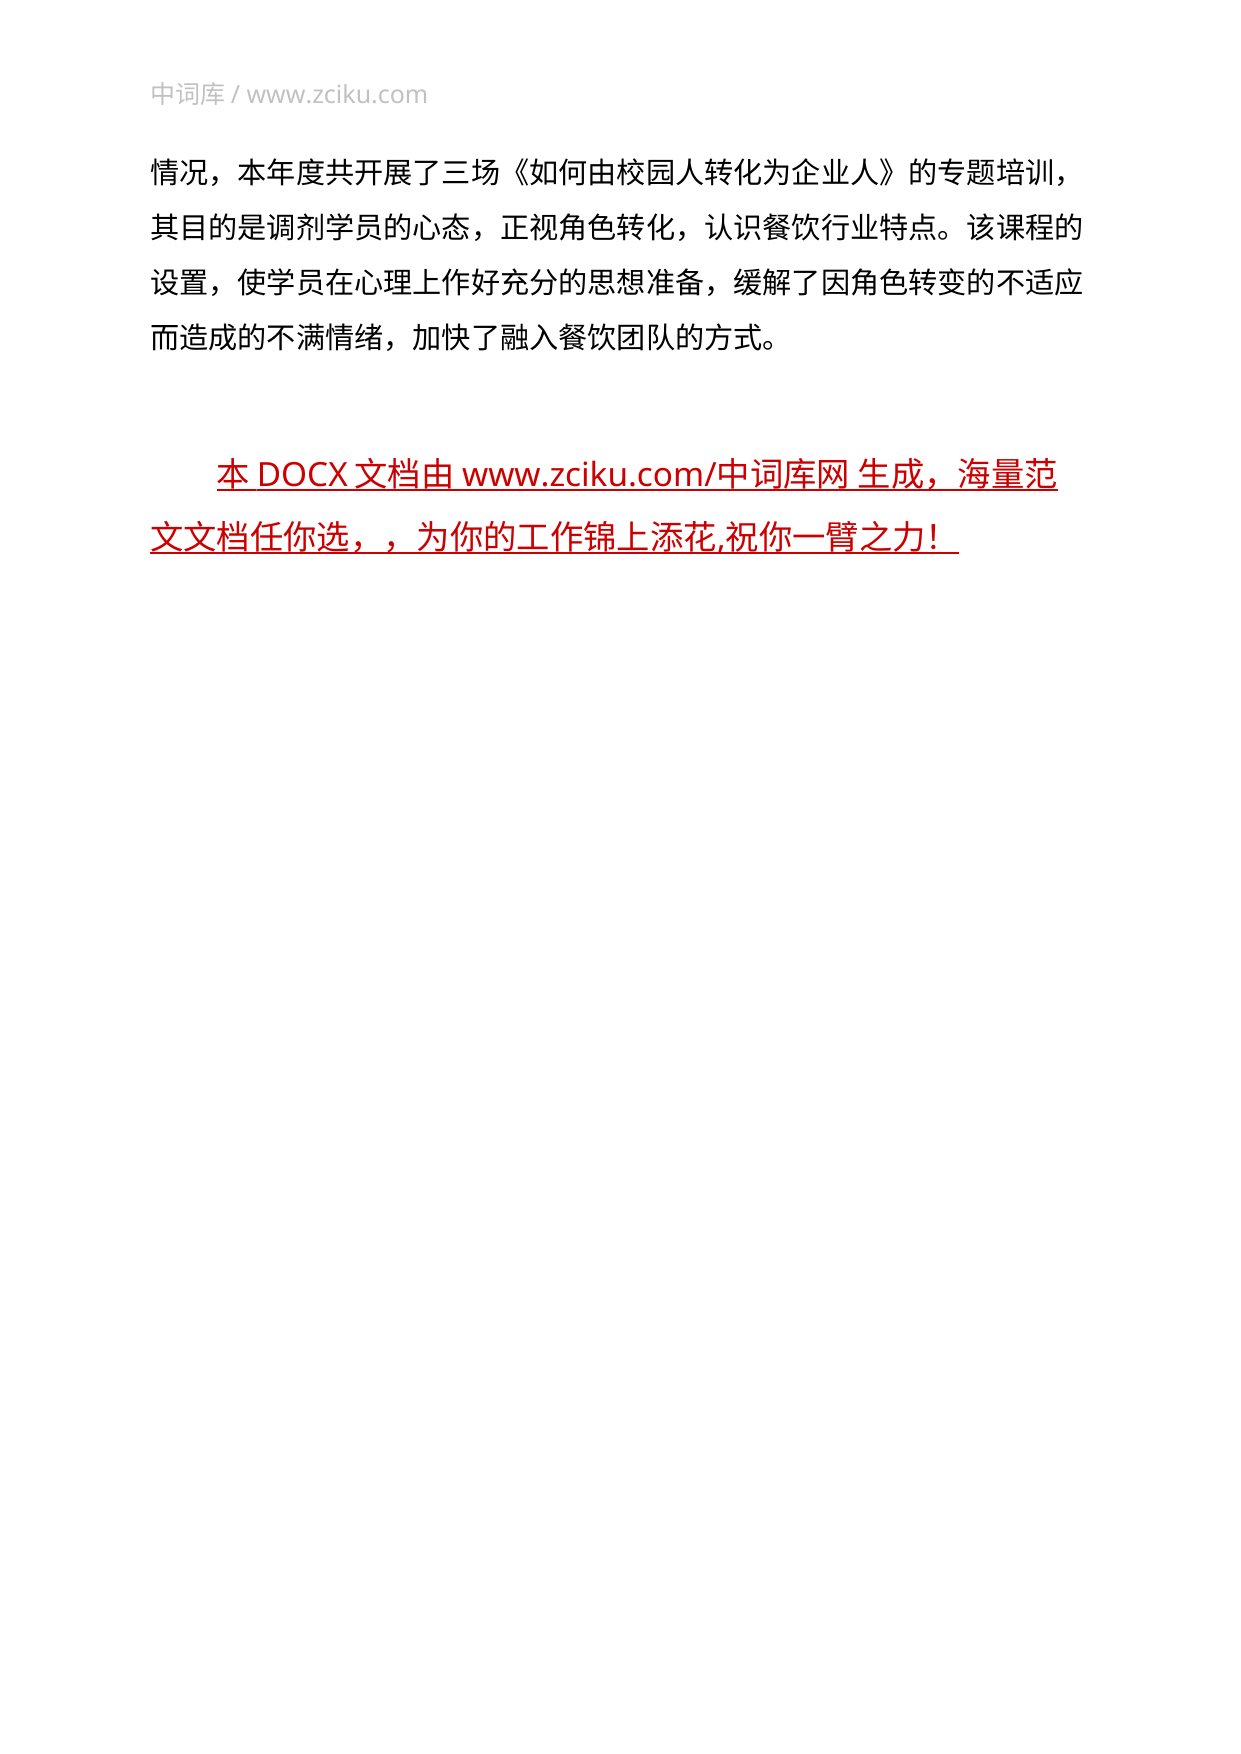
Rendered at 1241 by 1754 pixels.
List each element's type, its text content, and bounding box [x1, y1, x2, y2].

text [150, 150, 1090, 357]
text 本DOCX文档由 www.zciku.com/中词库网 生成，海量范文文档任你选，，为你的工作锦上添花,祝你一臂之力！ [150, 448, 1090, 559]
